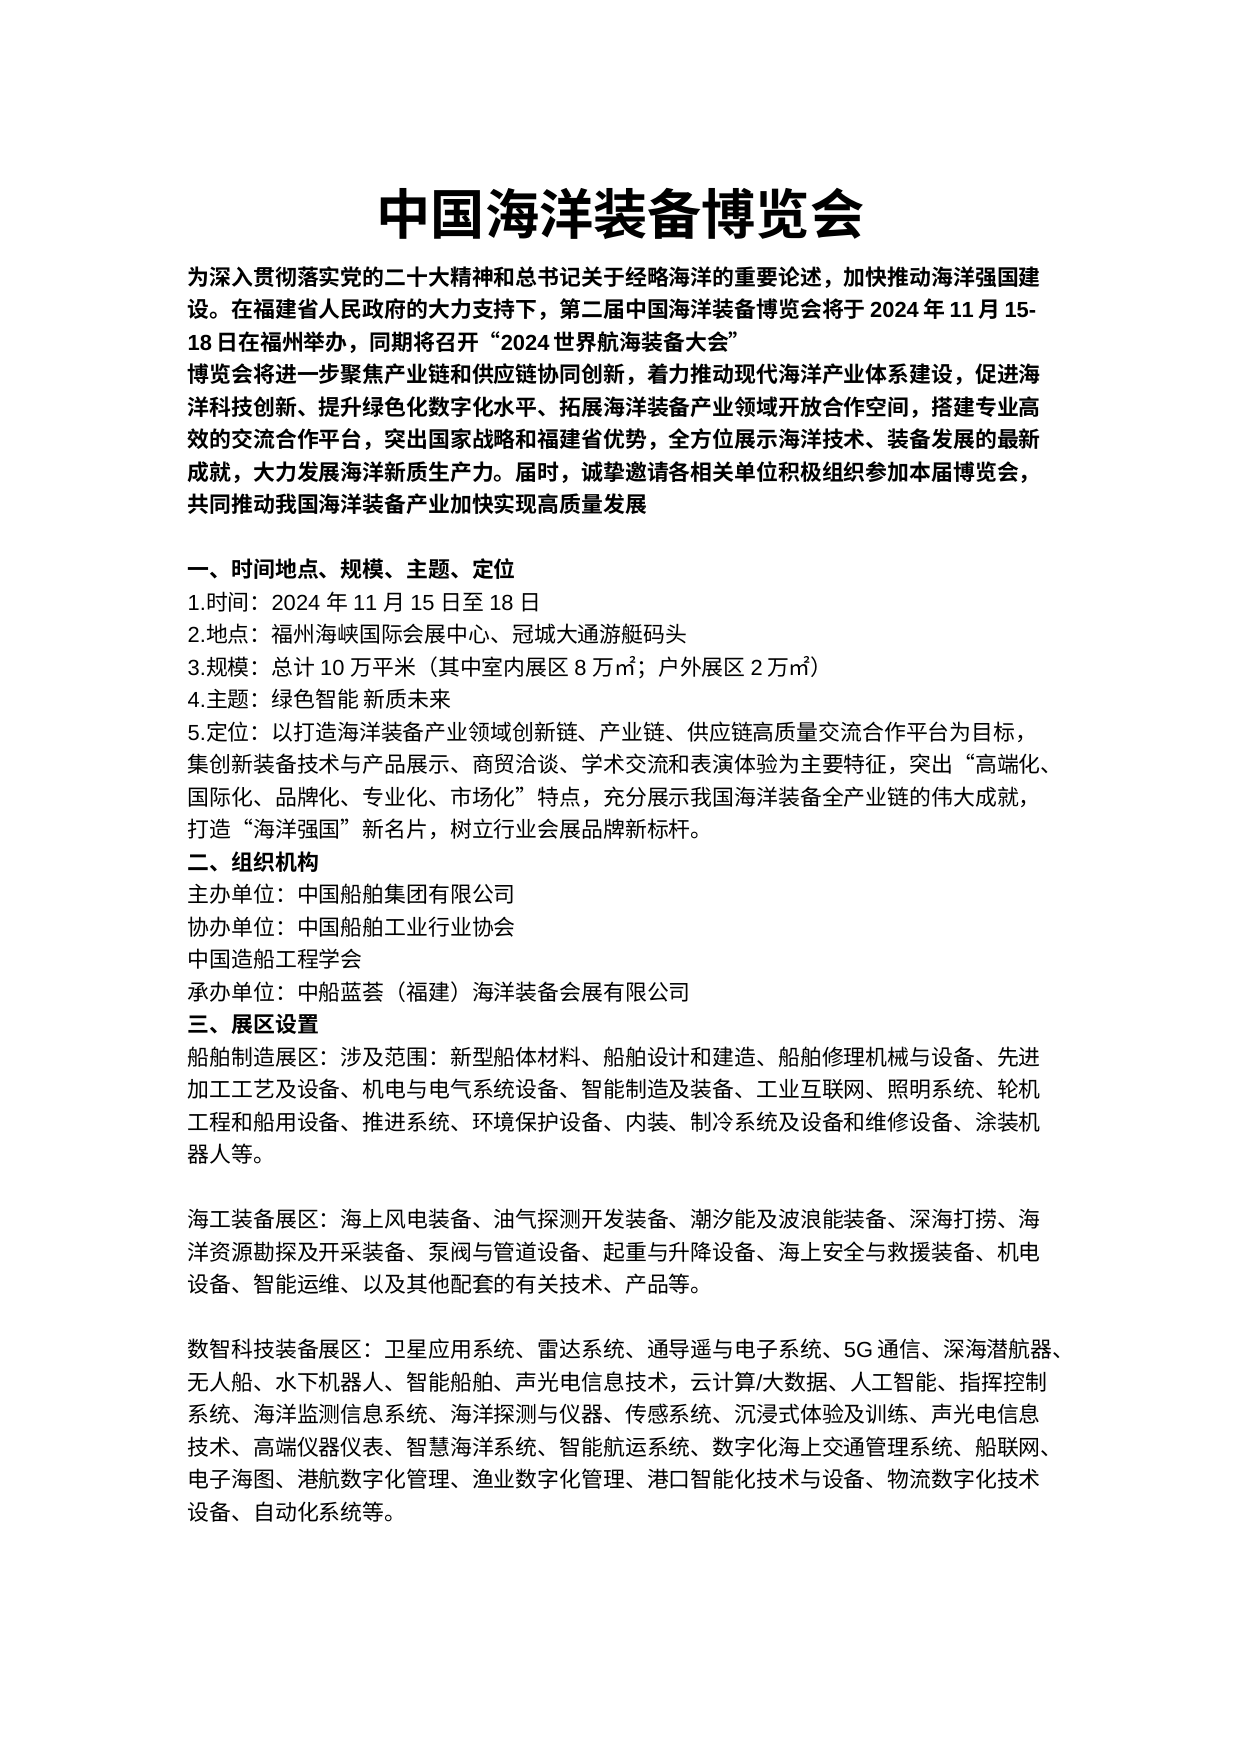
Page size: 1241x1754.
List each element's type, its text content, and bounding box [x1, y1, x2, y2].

text 协办单位：中国船舶工业行业协会 [187, 909, 1053, 942]
list 船舶制造展区：涉及范围：新型船体材料、船舶设计和建造、船舶修理机械与设备、先进加工工艺及设备、机电与电气系统设备、智能制造及装备、工业互联网、照明系统、轮机工程和船用设备、推进系统、环境保护设备、内装、制冷系统及设备和维修设备、涂装机器人等。 [187, 1039, 1053, 1169]
text 2.地点：福州海峡国际会展中心、冠城大通游艇码头 [187, 617, 1053, 649]
text 3.规模：总计 10 万平米（其中室内展区 8 万㎡；户外展区 2万㎡） [187, 649, 1053, 682]
list 海工装备展区：海上风电装备、油气探测开发装备、潮汐能及波浪能装备、深海打捞、海洋资源勘探及开采装备、泵阀与管道设备、起重与升降设备、海上安全与救援装备、机电设备、智能运维、以及其他配套的有关技术、产品等。 [187, 1202, 1053, 1299]
text 5.定位：以打造海洋装备产业领域创新链、产业链、供应链高质量交流合作平台为目标，集创新装备技术与产品展示、商贸洽谈、学术交流和表演体验为主要特征，突出“高端化、国际化、品牌化、专业化、市场化”特点，充分展示我国海洋装备全产业链的伟大成就，打造“海洋强国”新名片，树立行业会展品牌新标杆。 [187, 714, 1053, 844]
text 承办单位：中船蓝荟（福建）海洋装备会展有限公司 [187, 974, 1053, 1007]
list 数智科技装备展区：卫星应用系统、雷达系统、通导遥与电子系统、5G通信、深海潜航器、无人船、水下机器人、智能船舶、声光电信息技术，云计算/大数据、人工智能、指挥控制系统、海洋监测信息系统、海洋探测与仪器、传感系统、沉浸式体验及训练、声光电信息技术、高端仪器仪表、智慧海洋系统、智能航运系统、数字化海上交通管理系统、船联网、电子海图、港航数字化管理、渔业数字化管理、港口智能化技术与设备、物流数字化技术设备、自动化系统等。 [187, 1332, 1053, 1527]
text 为深入贯彻落实党的二十大精神和总书记关于经略海洋的重要论述，加快推动海洋强国建设。在福建省人民政府的大力支持下，第二届中国海洋装备博览会将于2024年11月15-18日在福州举办，同期将召开“2024世界航海装备大会” [187, 259, 1053, 357]
text 博览会将进一步聚焦产业链和供应链协同创新，着力推动现代海洋产业体系建设，促进海洋科技创新、提升绿色化数字化水平、拓展海洋装备产业领域开放合作空间，搭建专业高效的交流合作平台，突出国家战略和福建省优势，全方位展示海洋技术、装备发展的最新成就，大力发展海洋新质生产力。届时，诚挚邀请各相关单位积极组织参加本届博览会，共同推动我国海洋装备产业加快实现高质量发展 [187, 357, 1053, 519]
text 4.主题：绿色智能 新质未来 [187, 682, 1053, 714]
text 中国造船工程学会 [187, 942, 1053, 974]
text 中国海洋装备博览会 [187, 162, 1053, 259]
text 三、展区设置 [187, 1007, 1053, 1039]
text 二、组织机构 [187, 844, 1053, 877]
text 1.时间：2024 年 11 月 15 日至 18 日 [187, 584, 1053, 617]
text 一、时间地点、规模、主题、定位 [187, 552, 1053, 584]
text 主办单位：中国船舶集团有限公司 [187, 877, 1053, 909]
